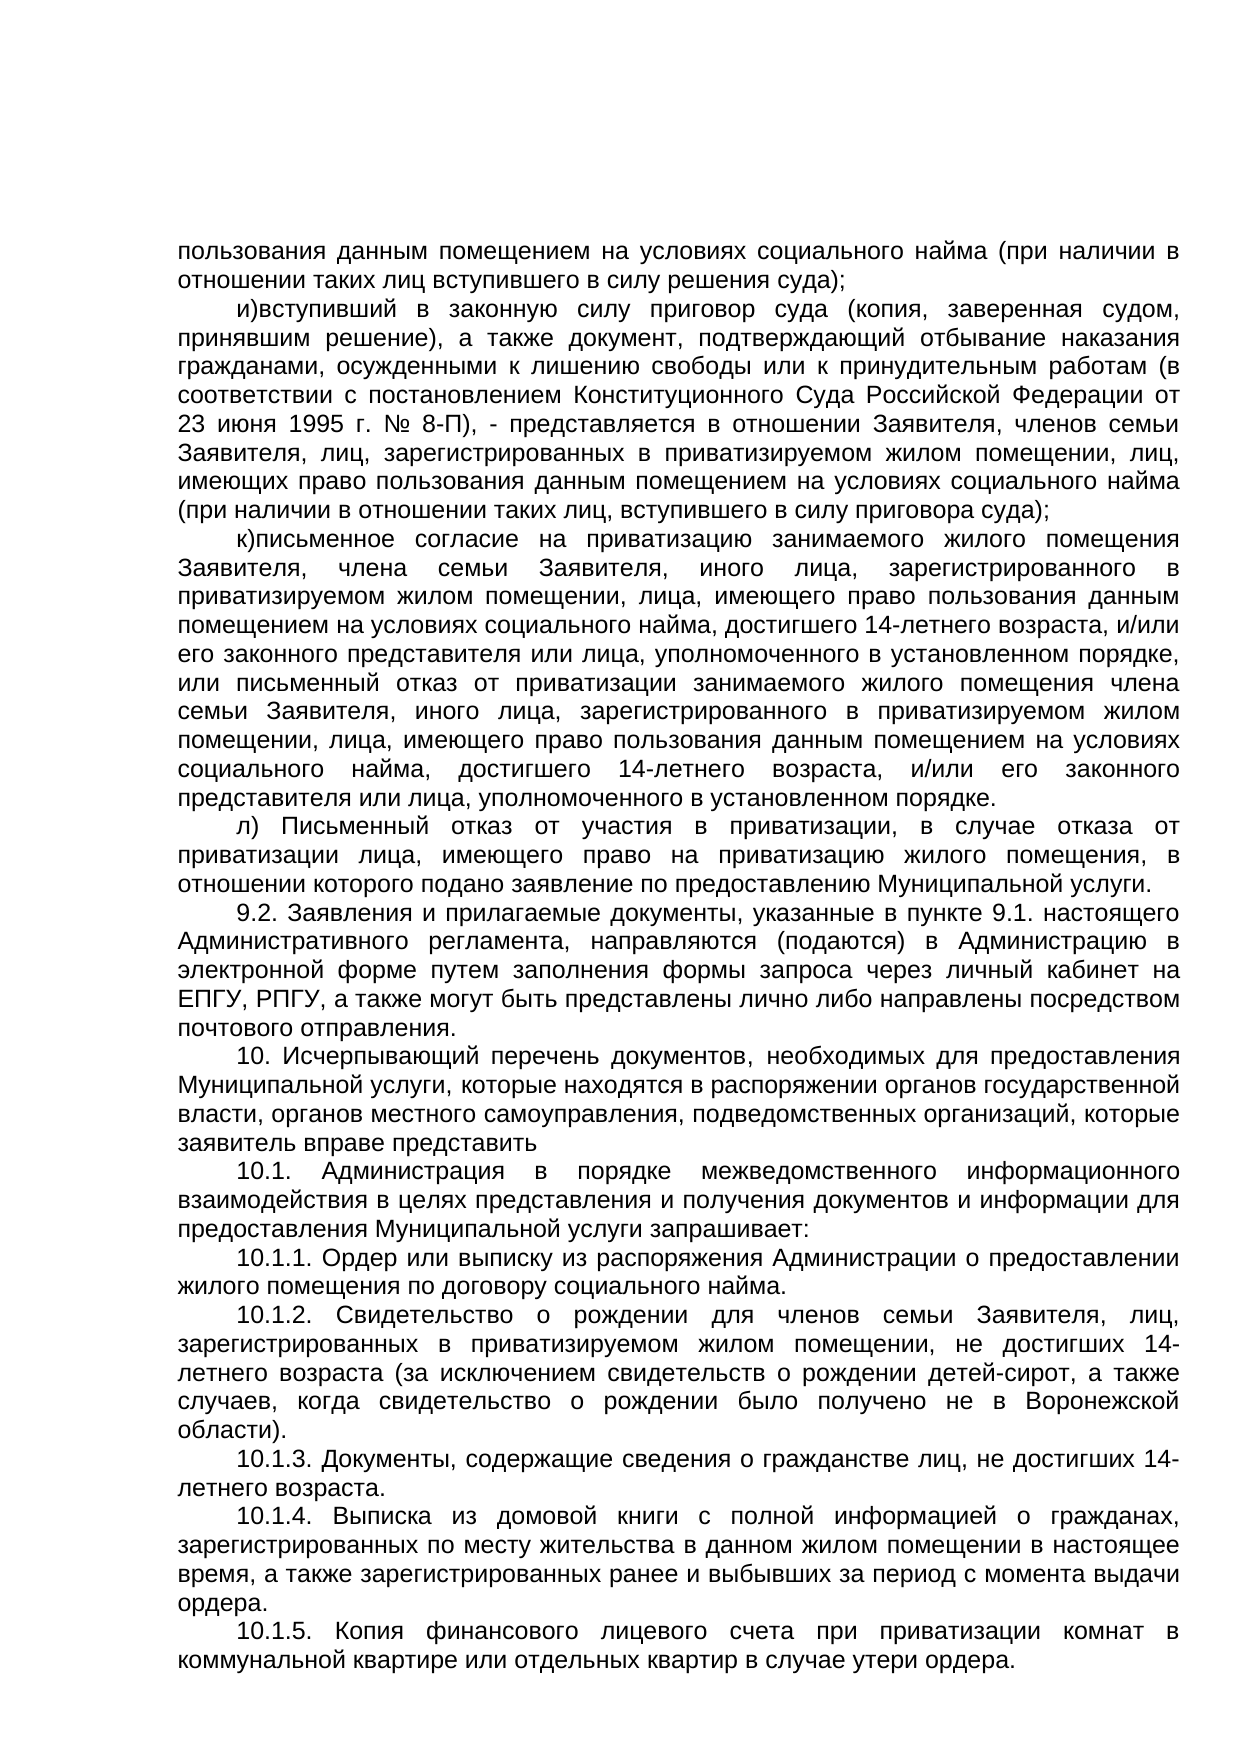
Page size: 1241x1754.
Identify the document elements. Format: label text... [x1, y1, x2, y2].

text и)вступивший в законную силу приговор суда (копия, заверенная судом, принявшим решение), а также документ, подтверждающий отбывание наказания гражданами, осужденными к лишению свободы или к принудительным работам (в соответствии с постановлением Конституционного Суда Российской Федерации от 23 июня 1995 г. № 8-П), - представляется в отношении Заявителя, членов семьи Заявителя, лиц, зарегистрированных в приватизируемом жилом помещении, лиц, имеющих право пользования данным помещением на условиях социального найма (при наличии в отношении таких лиц, вступившего в силу приговора суда); [177, 294, 1181, 524]
text к)письменное согласие на приватизацию занимаемого жилого помещения Заявителя, члена семьи Заявителя, иного лица, зарегистрированного в приватизируемом жилом помещении, лица, имеющего право пользования данным помещением на условиях социального найма, достигшего 14-летнего возраста, и/или его законного представителя или лица, уполномоченного в установленном порядке, или письменный отказ от приватизации занимаемого жилого помещения члена семьи Заявителя, иного лица, зарегистрированного в приватизируемом жилом помещении, лица, имеющего право пользования данным помещением на условиях социального найма, достигшего 14-летнего возраста, и/или его законного представителя или лица, уполномоченного в установленном порядке. [177, 524, 1181, 811]
text 9.2. Заявления и прилагаемые документы, указанные в пункте 9.1. настоящего Административного регламента, направляются (подаются) в Администрацию в электронной форме путем заполнения формы запроса через личный кабинет на ЕПГУ, РПГУ, а также могут быть представлены лично либо направлены посредством почтового отправления. [177, 897, 1181, 1041]
text 10.1.5. Копия финансового лицевого счета при приватизации комнат в коммунальной квартире или отдельных квартир в случае утери ордера. [177, 1616, 1181, 1674]
text л) Письменный отказ от участия в приватизации, в случае отказа от приватизации лица, имеющего право на приватизацию жилого помещения, в отношении которого подано заявление по предоставлению Муниципальной услуги. [177, 811, 1181, 897]
text 10.1.2. Свидетельство о рождении для членов семьи Заявителя, лиц, зарегистрированных в приватизируемом жилом помещении, не достигших 14-летнего возраста (за исключением свидетельств о рождении детей-сирот, а также случаев, когда свидетельство о рождении было получено не в Воронежской области). [177, 1300, 1181, 1444]
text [177, 236, 1181, 294]
text 10.1.4. Выписка из домовой книги с полной информацией о гражданах, зарегистрированных по месту жительства в данном жилом помещении в настоящее время, а также зарегистрированных ранее и выбывших за период с момента выдачи ордера. [177, 1501, 1181, 1616]
text 10.1.3. Документы, содержащие сведения о гражданстве лиц, не достигших 14-летнего возраста. [177, 1444, 1181, 1501]
text 10.1.1. Ордер или выписку из распоряжения Администрации о предоставлении жилого помещения по договору социального найма. [177, 1242, 1181, 1300]
text 10.1. Администрация в порядке межведомственного информационного взаимодействия в целях представления и получения документов и информации для предоставления Муниципальной услуги запрашивает: [177, 1156, 1181, 1242]
text 10. Исчерпывающий перечень документов, необходимых для предоставления Муниципальной услуги, которые находятся в распоряжении органов государственной власти, органов местного самоуправления, подведомственных организаций, которые заявитель вправе представить [177, 1041, 1181, 1156]
